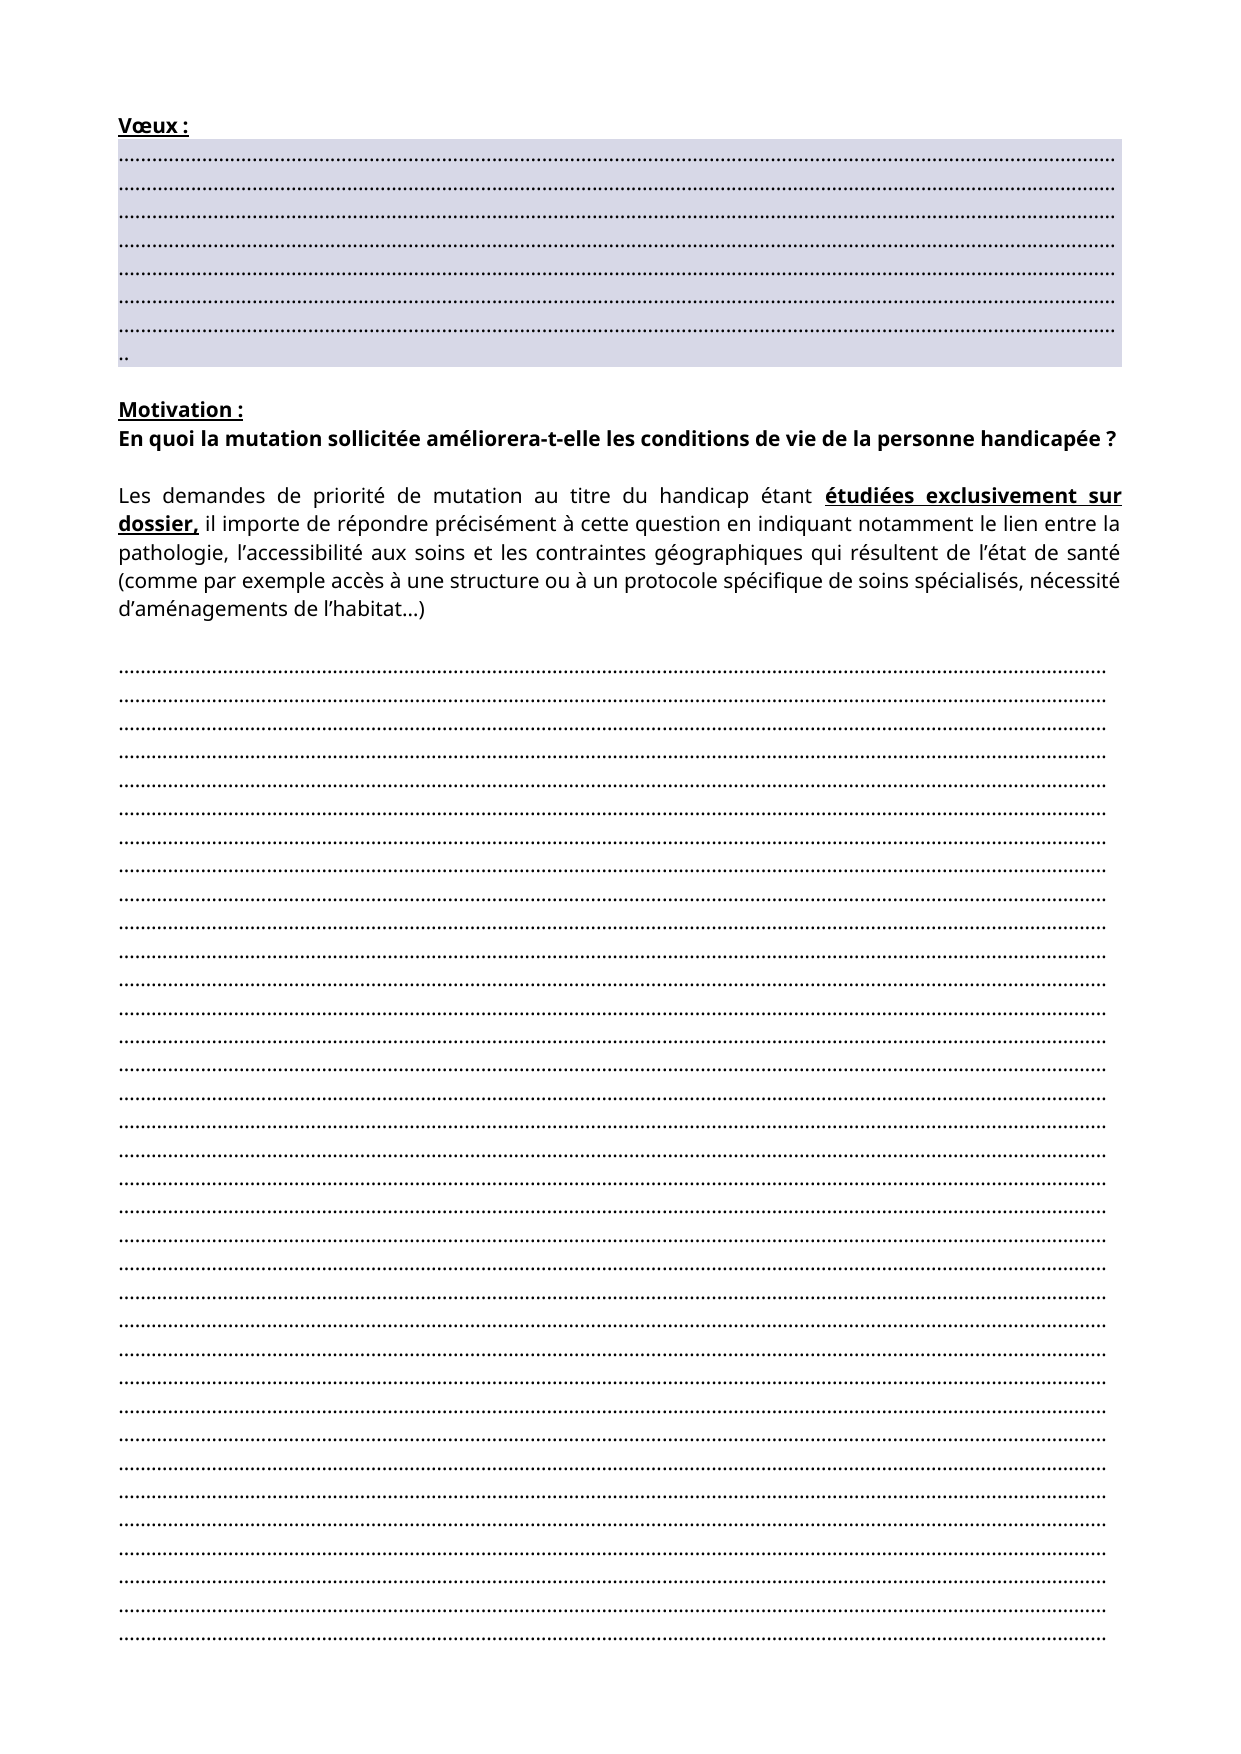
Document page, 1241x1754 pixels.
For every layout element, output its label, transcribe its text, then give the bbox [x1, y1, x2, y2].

text Les demandes de priorité de mutation au titre du handicap étant étudiées exclusivement sur dossier, il importe de répondre précisément à cette question en indiquant notamment le lien entre la pathologie, l’accessibilité aux soins et les contraintes géographiques qui résultent de l’état de santé (comme par exemple accès à une structure ou à un protocole spécifique de soins spécialisés, nécessité d’aménagements de l’habitat…) [118, 481, 1122, 623]
text Motivation : [118, 395, 1122, 424]
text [118, 651, 1122, 1647]
text Vœux : [118, 111, 1122, 139]
text ....................................................................................................................................................................................................................................................................................................................................................................................................................................................................................................................................................................................................................................................................................................................................................................................................................................................................................................................................................................................................................................................................................................................................................................................................................................................................................................... [118, 139, 1122, 367]
text En quoi la mutation sollicitée améliorera-t-elle les conditions de vie de la personne handicapée ? [118, 424, 1122, 452]
